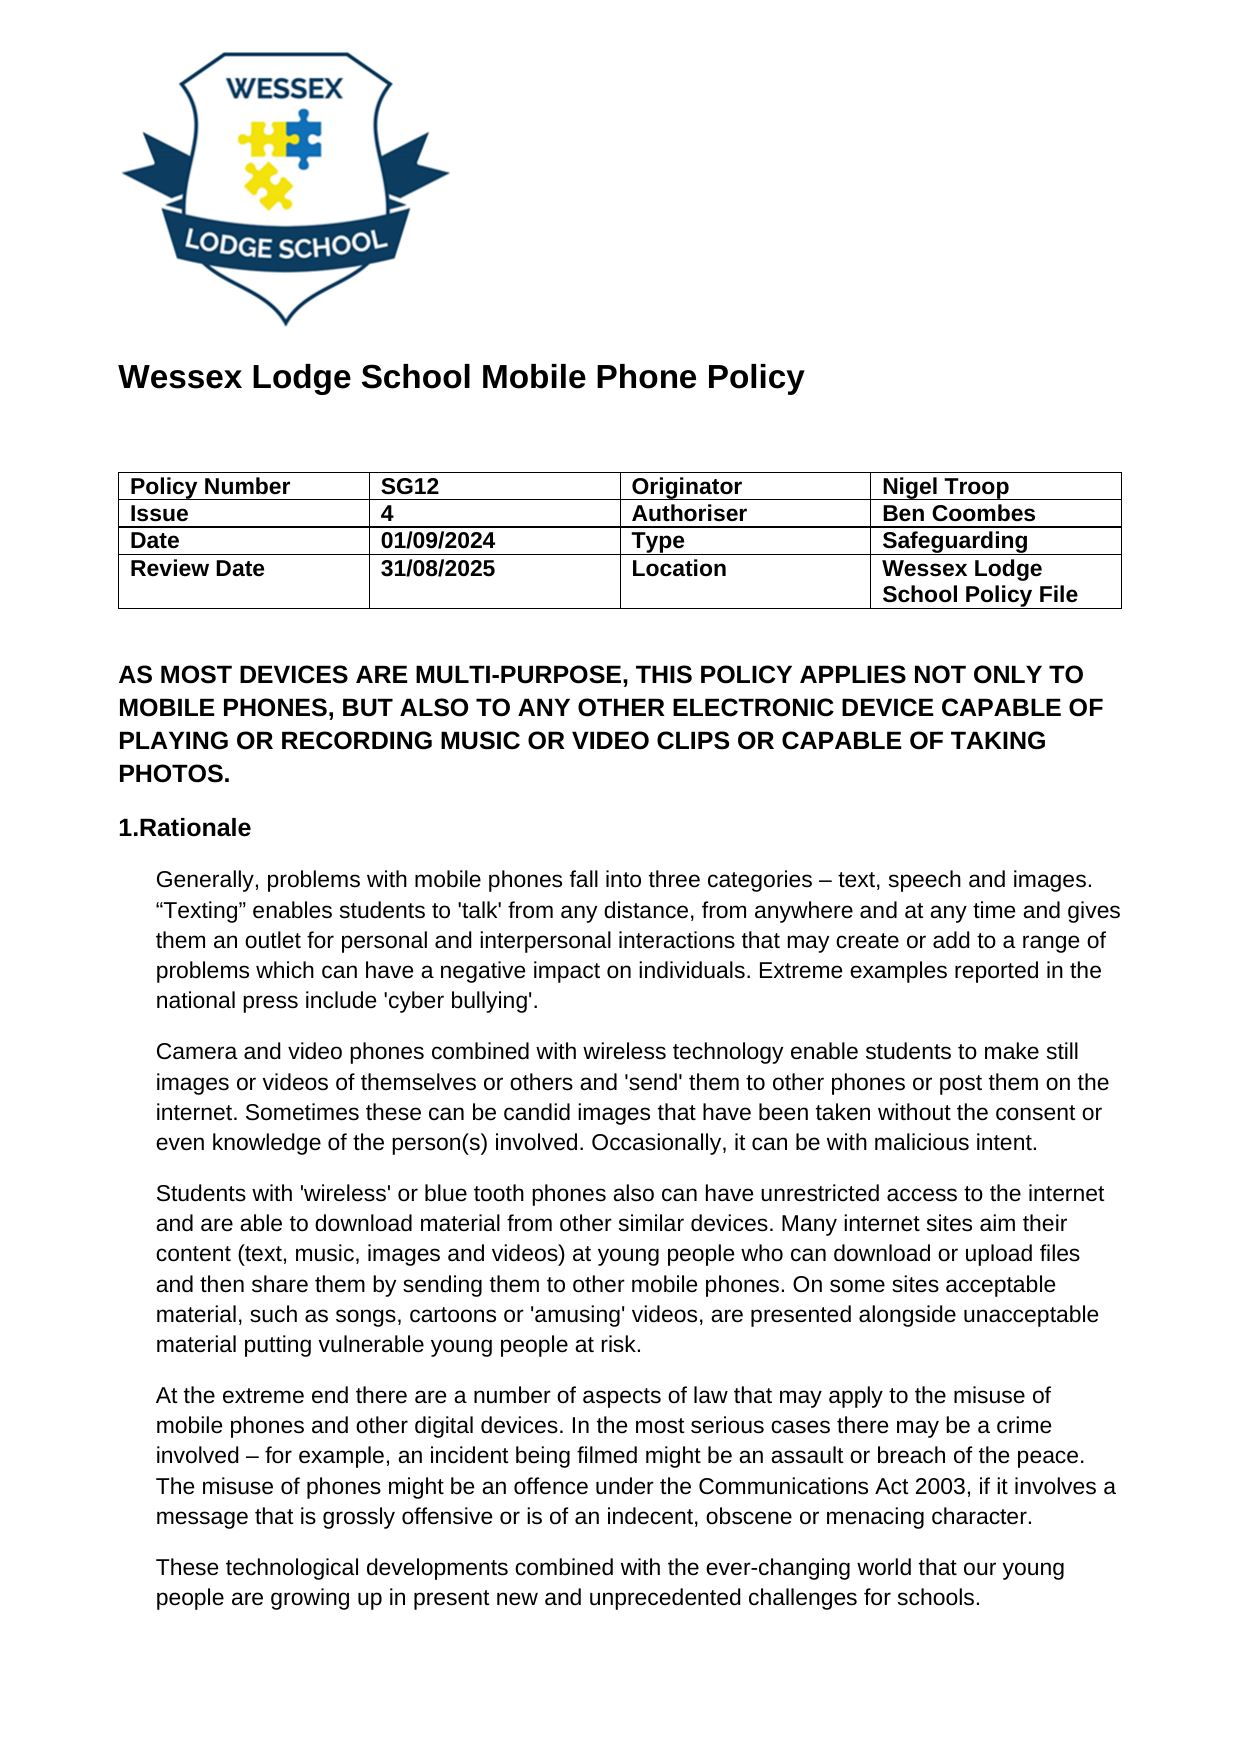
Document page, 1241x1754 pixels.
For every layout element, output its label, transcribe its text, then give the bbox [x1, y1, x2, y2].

table_cell Ben Coombes [871, 500, 1121, 526]
text These technological developments combined with the ever-changing world that our young people are growing up in present new and unprecedented challenges for schools. [156, 1554, 1122, 1610]
table_cell Authoriser [621, 500, 870, 526]
text At the extreme end there are a number of aspects of law that may apply to the misuse of mobile phones and other digital devices. In the most serious cases there may be a crime involved – for example, an incident being filmed might be an assault or breach of the peace. The misuse of phones might be an offence under the Communications Act 2003, if it involves a message that is grossly offensive or is of an indecent, obscene or menacing character. [156, 1382, 1122, 1529]
table_cell 01/09/2024 [370, 528, 620, 554]
text 1.Rationale [118, 812, 1122, 841]
picture [118, 44, 454, 333]
table_header Policy Number [119, 473, 369, 499]
text AS MOST DEVICES ARE MULTI-PURPOSE, THIS POLICY APPLIES NOT ONLY TO MOBILE PHONES, BUT ALSO TO ANY OTHER ELECTRONIC DEVICE CAPABLE OF PLAYING OR RECORDING MUSIC OR VIDEO CLIPS OR CAPABLE OF TAKING PHOTOS. [118, 659, 1122, 787]
table_cell 31/08/2025 [370, 555, 620, 607]
table_header SG12 [370, 473, 620, 499]
text Camera and video phones combined with wireless technology enable students to make still images or videos of themselves or others and 'send' them to other phones or post them on the internet. Sometimes these can be candid images that have been taken without the consent or even knowledge of the person(s) involved. Occasionally, it can be with malicious intent. [156, 1038, 1122, 1155]
table_cell Safeguarding [871, 528, 1121, 554]
table_cell Type [621, 528, 870, 554]
table_cell Date [119, 528, 369, 554]
text Generally, problems with mobile phones fall into three categories – text, speech and images. “Texting” enables students to 'talk' from any distance, from anywhere and at any time and gives them an outlet for personal and interpersonal interactions that may create or add to a range of problems which can have a negative impact on individuals. Extreme examples reported in the national press include 'cyber bullying'. [156, 866, 1122, 1013]
text Students with 'wireless' or blue tooth phones also can have unrestricted access to the internet and are able to download material from other similar devices. Many internet sites aim their content (text, music, images and videos) at young people who can download or upload files and then share them by sending them to other mobile phones. On some sites acceptable material, such as songs, cartoons or 'amusing' videos, are presented alongside unacceptable material putting vulnerable young people at risk. [156, 1180, 1122, 1357]
table_cell Location [621, 555, 870, 607]
table_header Nigel Troop [871, 473, 1121, 499]
table_header Originator [621, 473, 870, 499]
table_cell 4 [370, 500, 620, 526]
table_cell Issue [119, 500, 369, 526]
table_cell Wessex Lodge School Policy File [871, 555, 1121, 607]
table_cell Review Date [119, 555, 369, 607]
